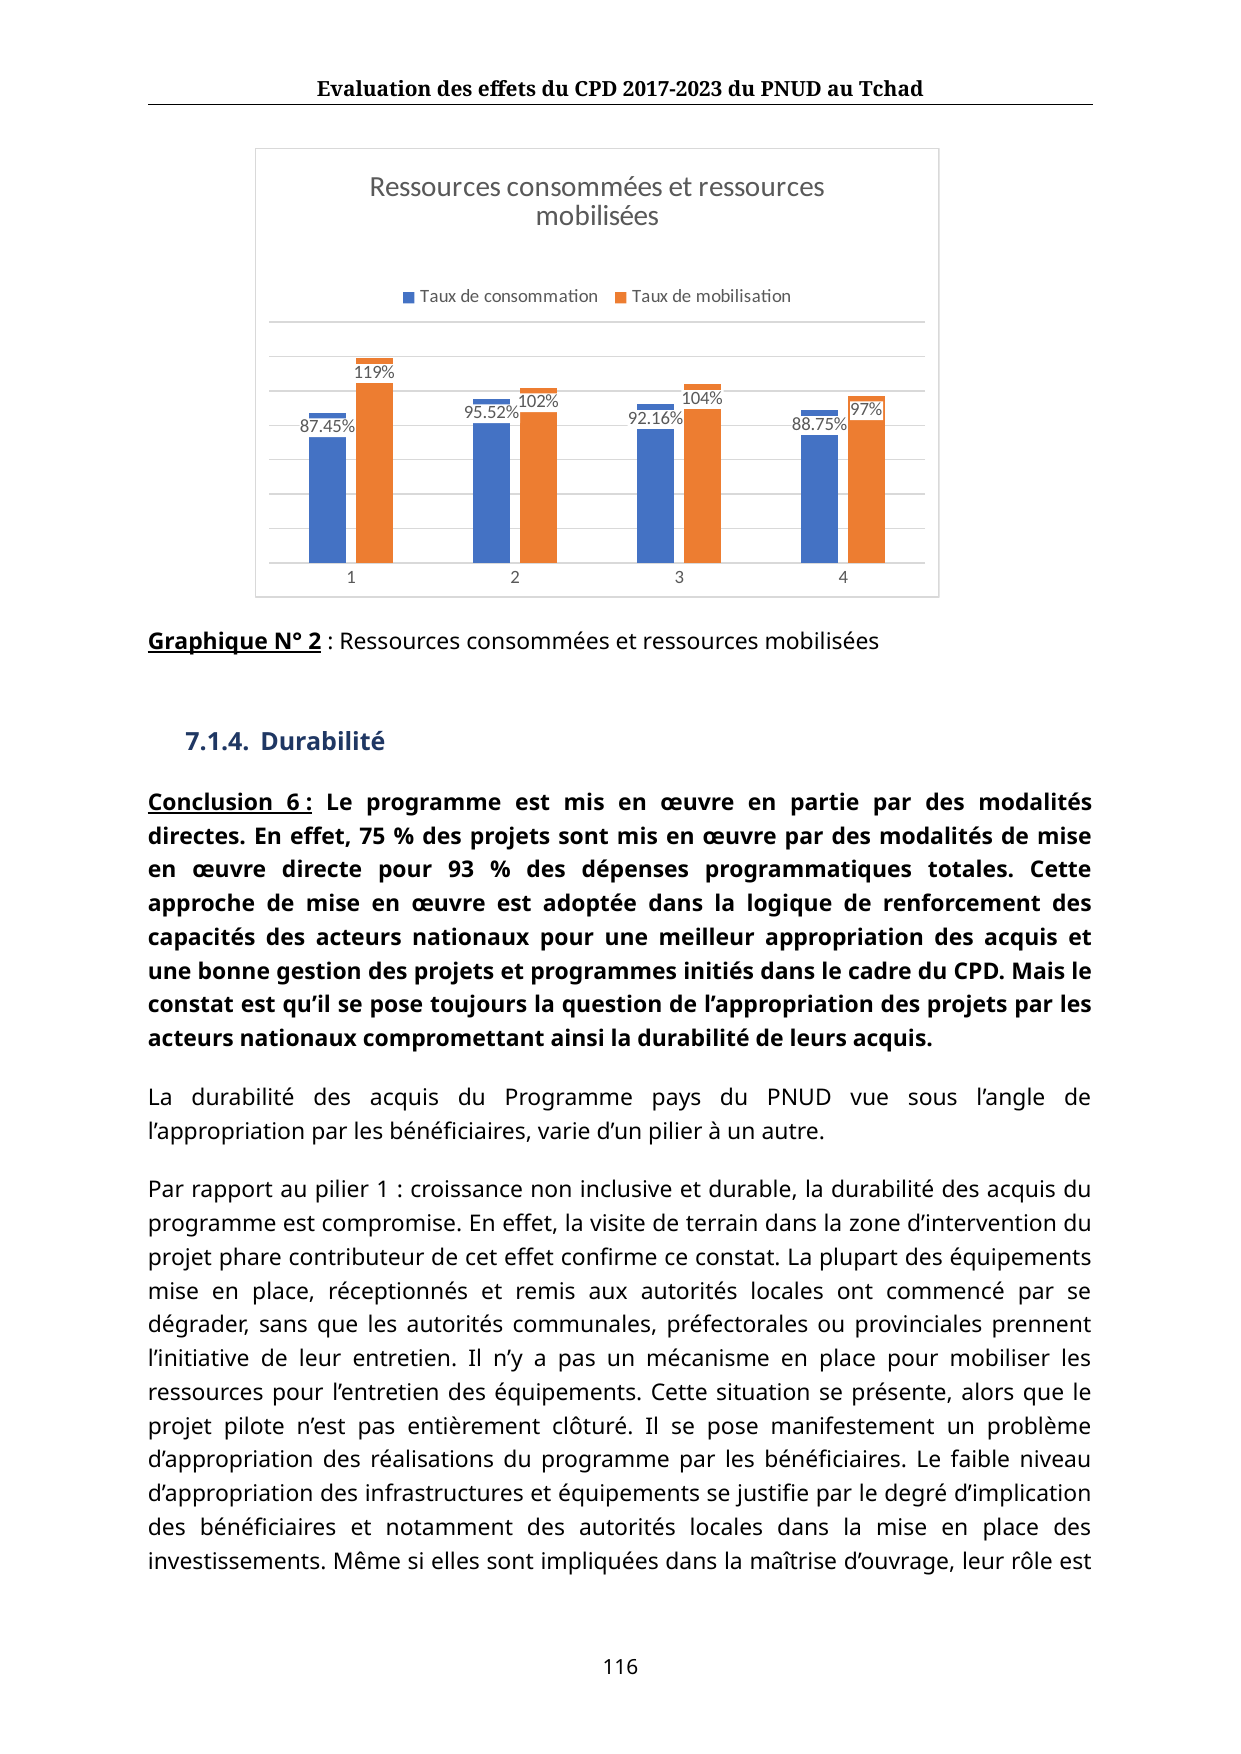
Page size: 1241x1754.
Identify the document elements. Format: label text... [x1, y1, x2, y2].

text Conclusion 6 : Le programme est mis en œuvre en partie par des modalités directes. En effet, 75 % des projets sont mis en œuvre par des modalités de mise en œuvre directe pour 93 % des dépenses programmatiques totales. Cette approche de mise en œuvre est adoptée dans la logique de renforcement des capacités des acteurs nationaux pour une meilleur appropriation des acquis et une bonne gestion des projets et programmes initiés dans le cadre du CPD. Mais le constat est qu’il se pose toujours la question de l’appropriation des projets par les acteurs nationaux compromettant ainsi la durabilité de leurs acquis. [148, 786, 1093, 1053]
text Graphique N° 2 : Ressources consommées et ressources mobilisées [148, 625, 1093, 656]
text La durabilité des acquis du Programme pays du PNUD vue sous l’angle de l’appropriation par les bénéficiaires, varie d’un pilier à un autre. [148, 1081, 1093, 1146]
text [148, 1173, 1093, 1576]
subtitle Durabilité [185, 724, 1093, 758]
